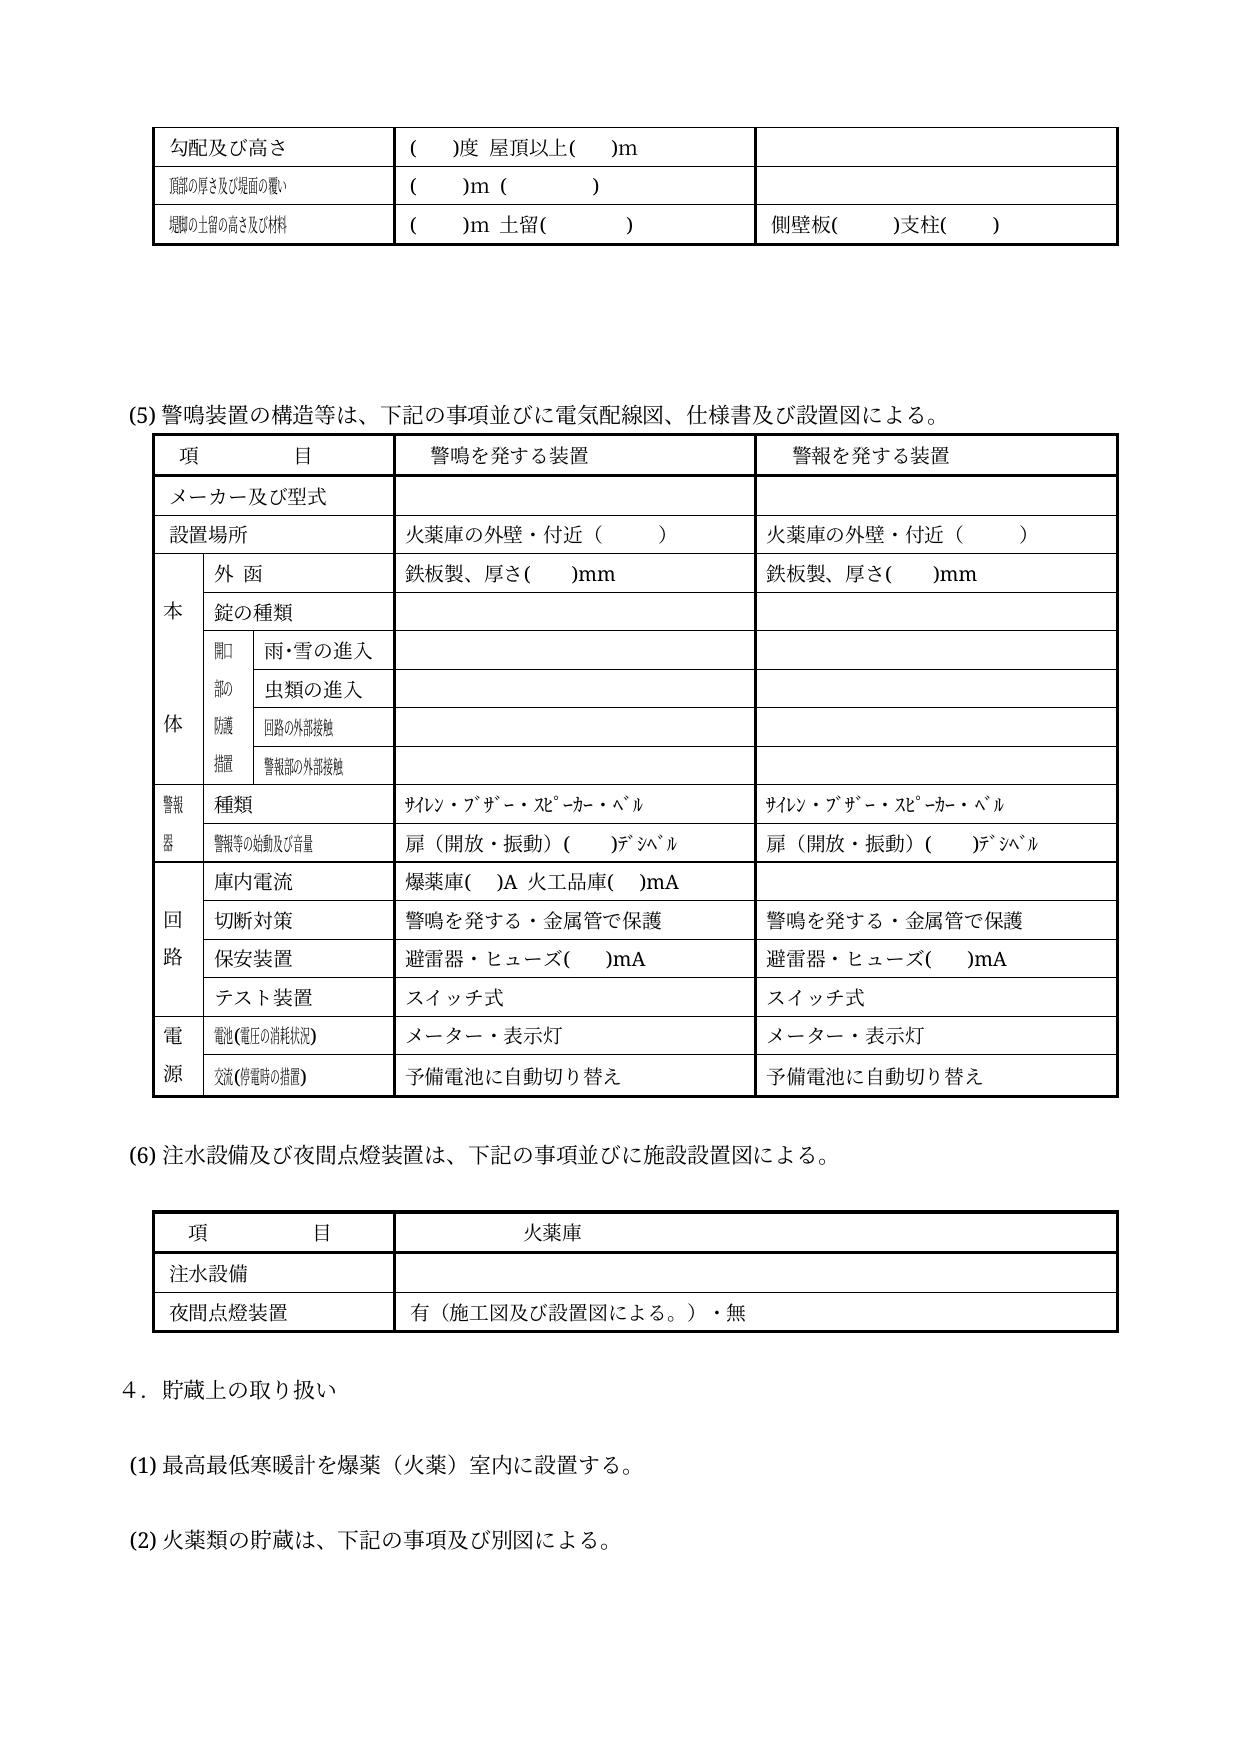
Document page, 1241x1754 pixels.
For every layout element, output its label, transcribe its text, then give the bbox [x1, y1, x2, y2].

table_cell [396, 670, 754, 707]
text (1) 最高最低寒暖計を爆薬（火薬）室内に設置する。 [118, 1446, 1122, 1483]
table_cell 避雷器・ヒューズ( )mA [396, 940, 754, 977]
table_cell 側壁板( )支柱( ) [757, 205, 1116, 243]
table_cell 警報等の始動及び音量 [204, 824, 393, 861]
table_cell 火薬庫の外壁・付近（ ） [396, 516, 754, 553]
table_cell 警報 器 [155, 785, 203, 861]
table_header 項 目 [155, 1214, 393, 1251]
table_cell [757, 631, 1116, 669]
table_cell 頂部の厚さ及び堤面の覆い [155, 167, 393, 204]
table_cell [757, 593, 1116, 630]
table_cell 外 函 [204, 554, 393, 592]
table_cell ( )ｍ 土留( ) [396, 205, 754, 243]
table_cell 回路の外部接触 [254, 708, 393, 746]
table_cell [396, 593, 754, 630]
table_cell 夜間点燈装置 [155, 1293, 393, 1330]
table_cell 設置場所 [155, 516, 393, 553]
table_cell メーター・表示灯 [757, 1017, 1116, 1054]
table_cell ( )ｍ ( ) [396, 167, 754, 204]
table_cell [757, 863, 1116, 900]
table_cell [757, 708, 1116, 746]
table_cell 勾配及び高さ [155, 128, 393, 166]
table_cell 交流(停電時の措置) [204, 1055, 393, 1095]
table_cell 警鳴を発する・金属管で保護 [757, 901, 1116, 938]
table_cell 雨･雪の進入 [254, 631, 393, 669]
text (2) 火薬類の貯蔵は、下記の事項及び別図による。 [118, 1521, 1122, 1558]
table_header 警鳴を発する装置 [396, 436, 754, 474]
table_cell ( )度 屋頂以上( )ｍ [396, 128, 754, 166]
table_cell 庫内電流 [204, 863, 393, 900]
table_header 火薬庫 [396, 1214, 1116, 1251]
table_cell 警報部の外部接触 [254, 747, 393, 784]
table_cell [396, 1254, 1116, 1292]
table_cell [757, 128, 1116, 166]
table_cell [396, 708, 754, 746]
table_cell ｻｲﾚﾝ ･ ﾌﾞｻﾞｰ ･ ｽﾋﾟｰｶｰ ･ ﾍﾞﾙ [396, 785, 754, 823]
table_cell テスト装置 [204, 978, 393, 1016]
table_header 警報を発する装置 [757, 436, 1116, 474]
table_cell 切断対策 [204, 901, 393, 938]
table_cell 回 路 [155, 863, 203, 1016]
table_cell 火薬庫の外壁・付近（ ） [757, 516, 1116, 553]
table_cell 電 源 [155, 1017, 203, 1095]
table_cell [396, 631, 754, 669]
table_cell 開口 部の 防護 措置 [204, 631, 253, 784]
table_cell [757, 167, 1116, 204]
table_cell [757, 747, 1116, 784]
table_cell 本 体 [155, 554, 203, 784]
table_cell ｻｲﾚﾝ ･ ﾌﾞｻﾞｰ ･ ｽﾋﾟｰｶｰ ･ ﾍﾞﾙ [757, 785, 1116, 823]
table_cell 有（施工図及び設置図による。）・無 [396, 1293, 1116, 1330]
table_cell 種類 [204, 785, 393, 823]
text (6) 注水設備及び夜間点燈装置は、下記の事項並びに施設設置図による。 [118, 1135, 1122, 1173]
text ４．貯蔵上の取り扱い [118, 1371, 1122, 1408]
table_cell メーター・表示灯 [396, 1017, 754, 1054]
table_cell 注水設備 [155, 1254, 393, 1292]
table_cell 虫類の進入 [254, 670, 393, 707]
table_cell [757, 477, 1116, 514]
table_cell 鉄板製、厚さ( )mm [757, 554, 1116, 592]
table_cell 警鳴を発する・金属管で保護 [396, 901, 754, 938]
table_cell スイッチ式 [396, 978, 754, 1016]
table_cell 錠の種類 [204, 593, 393, 630]
table_cell [757, 670, 1116, 707]
table_cell 扉（開放・振動）( )ﾃﾞｼﾍﾞﾙ [757, 824, 1116, 861]
table_header 項 目 [155, 436, 393, 474]
table_cell 避雷器・ヒューズ( )mA [757, 940, 1116, 977]
table_cell 電池(電圧の消耗状況) [204, 1017, 393, 1054]
table_cell 扉（開放・振動）( )ﾃﾞｼﾍﾞﾙ [396, 824, 754, 861]
table_cell メーカー及び型式 [155, 477, 393, 514]
text (5) 警鳴装置の構造等は、下記の事項並びに電気配線図、仕様書及び設置図による。 [118, 396, 1122, 433]
table_cell 堤脚の土留の高さ及び材料 [155, 205, 393, 243]
table_cell [396, 747, 754, 784]
table_cell 予備電池に自動切り替え [757, 1055, 1116, 1095]
table_cell 予備電池に自動切り替え [396, 1055, 754, 1095]
table_cell 爆薬庫( )A 火工品庫( )mA [396, 863, 754, 900]
table_cell 保安装置 [204, 940, 393, 977]
table_cell スイッチ式 [757, 978, 1116, 1016]
table_cell 鉄板製、厚さ( )mm [396, 554, 754, 592]
table_cell [396, 477, 754, 514]
